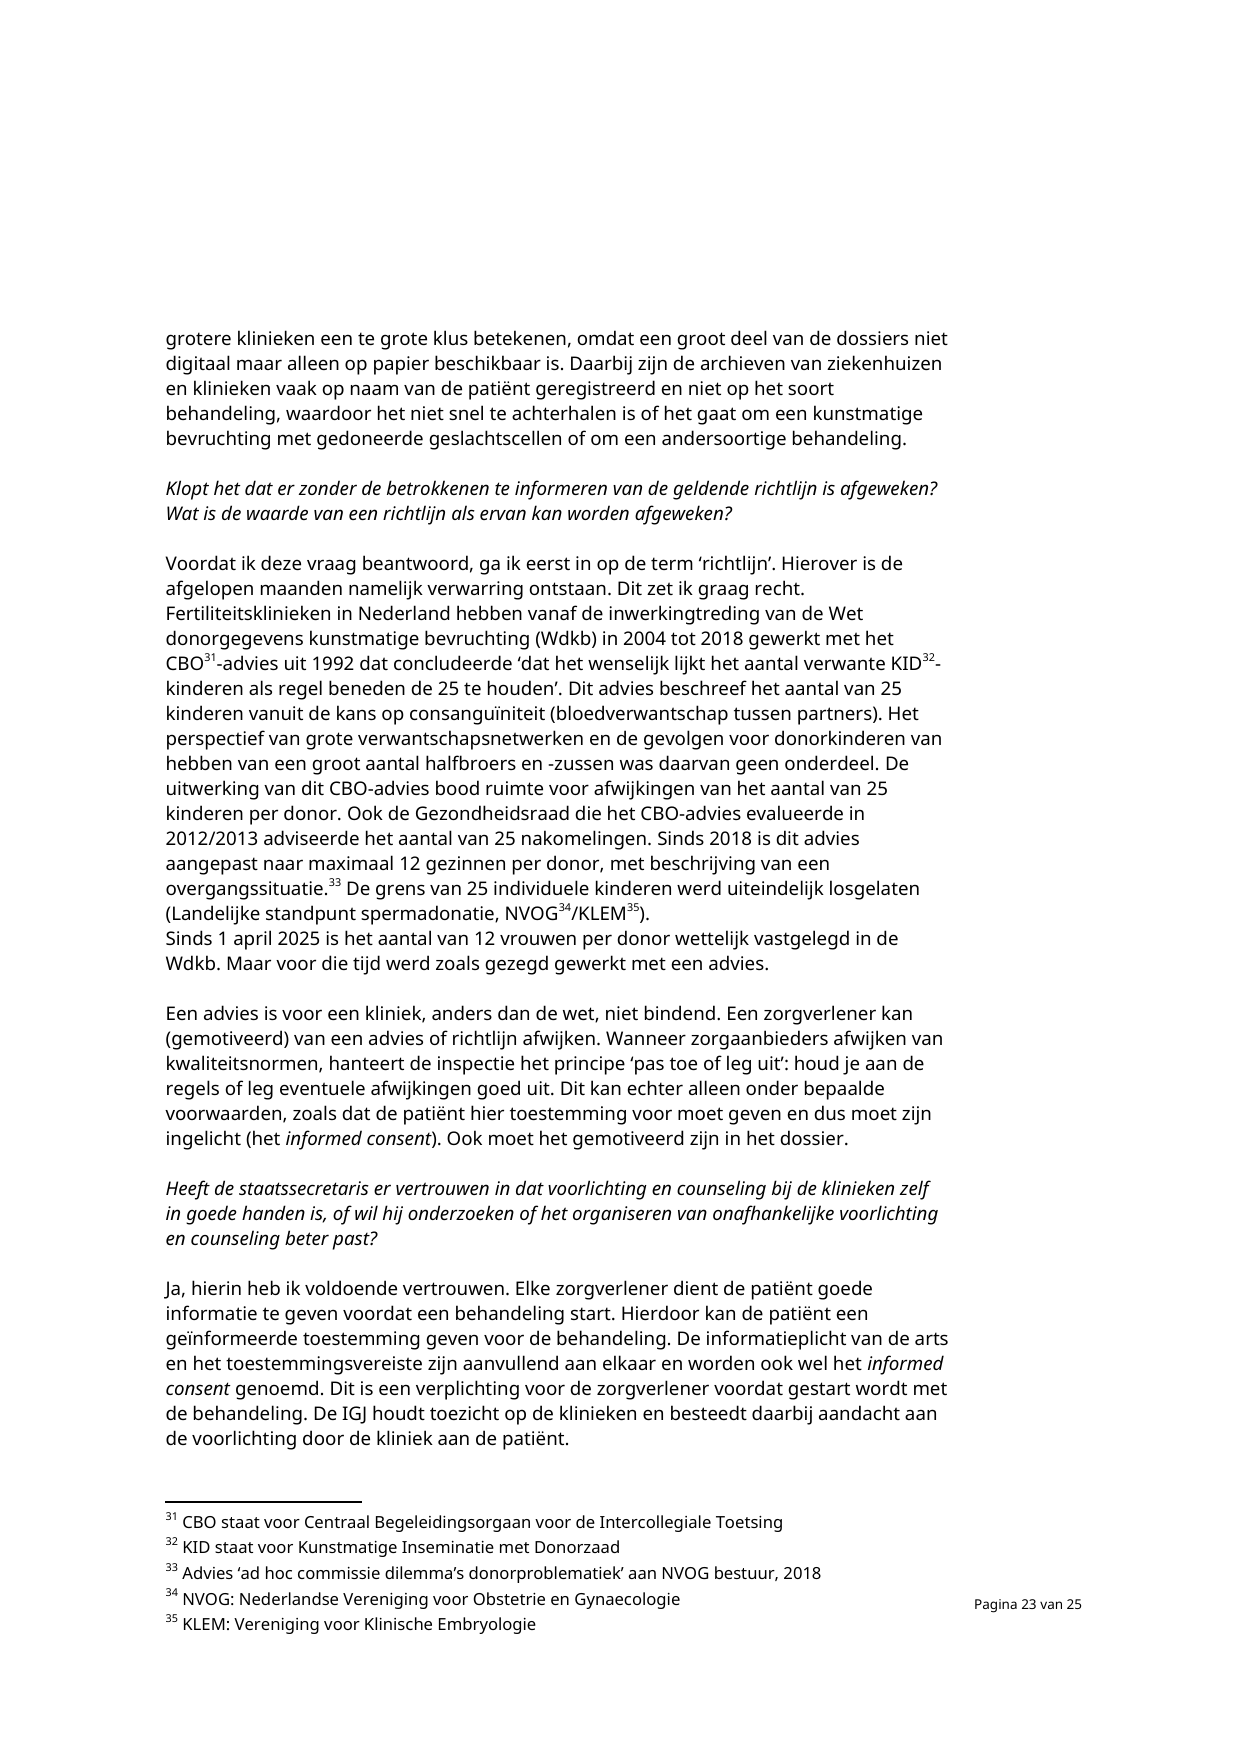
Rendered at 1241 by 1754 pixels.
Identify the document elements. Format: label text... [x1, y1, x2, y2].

text Heeft de staatssecretaris er vertrouwen in dat voorlichting en counseling bij de klinieken zelf in goede handen is, of wil hij onderzoeken of het organiseren van onafhankelijke voorlichting en counseling beter past? [165, 1175, 950, 1275]
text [165, 325, 950, 450]
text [165, 1275, 950, 1475]
text Een advies is voor een kliniek, anders dan de wet, niet bindend. Een zorgverlener kan (gemotiveerd) van een advies of richtlijn afwijken. Wanneer zorgaanbieders afwijken van kwaliteitsnormen, hanteert de inspectie het principe ‘pas toe of leg uit’: houd je aan de regels of leg eventuele afwijkingen goed uit. Dit kan echter alleen onder bepaalde voorwaarden, zoals dat de patiënt hier toestemming voor moet geven en dus moet zijn ingelicht (het informed consent). Ook moet het gemotiveerd zijn in het dossier. [165, 1000, 950, 1150]
text Klopt het dat er zonder de betrokkenen te informeren van de geldende richtlijn is afgeweken? Wat is de waarde van een richtlijn als ervan kan worden afgeweken? Voordat ik deze vraag beantwoord, ga ik eerst in op de term ‘richtlijn’. Hierover is de afgelopen maanden namelijk verwarring ontstaan. Dit zet ik graag recht. Fertiliteitsklinieken in Nederland hebben vanaf de inwerkingtreding van de Wet donorgegevens kunstmatige bevruchting (Wdkb) in 2004 tot 2018 gewerkt met het CBO-advies uit 1992 dat concludeerde ‘dat het wenselijk lijkt het aantal verwante KID-kinderen als regel beneden de 25 te houden’. Dit advies beschreef het aantal van 25 kinderen vanuit de kans op consanguïniteit (bloedverwantschap tussen partners). Het perspectief van grote verwantschapsnetwerken en de gevolgen voor donorkinderen van hebben van een groot aantal halfbroers en -zussen was daarvan geen onderdeel. De uitwerking van dit CBO-advies bood ruimte voor afwijkingen van het aantal van 25 kinderen per donor. Ook de Gezondheidsraad die het CBO-advies evalueerde in 2012/2013 adviseerde het aantal van 25 nakomelingen. Sinds 2018 is dit advies aangepast naar maximaal 12 gezinnen per donor, met beschrijving van een overgangssituatie. De grens van 25 individuele kinderen werd uiteindelijk losgelaten (Landelijke standpunt spermadonatie, NVOG/KLEM). Sinds 1 april 2025 is het aantal van 12 vrouwen per donor wettelijk vastgelegd in de Wdkb. Maar voor die tijd werd zoals gezegd gewerkt met een advies. [165, 450, 950, 1000]
